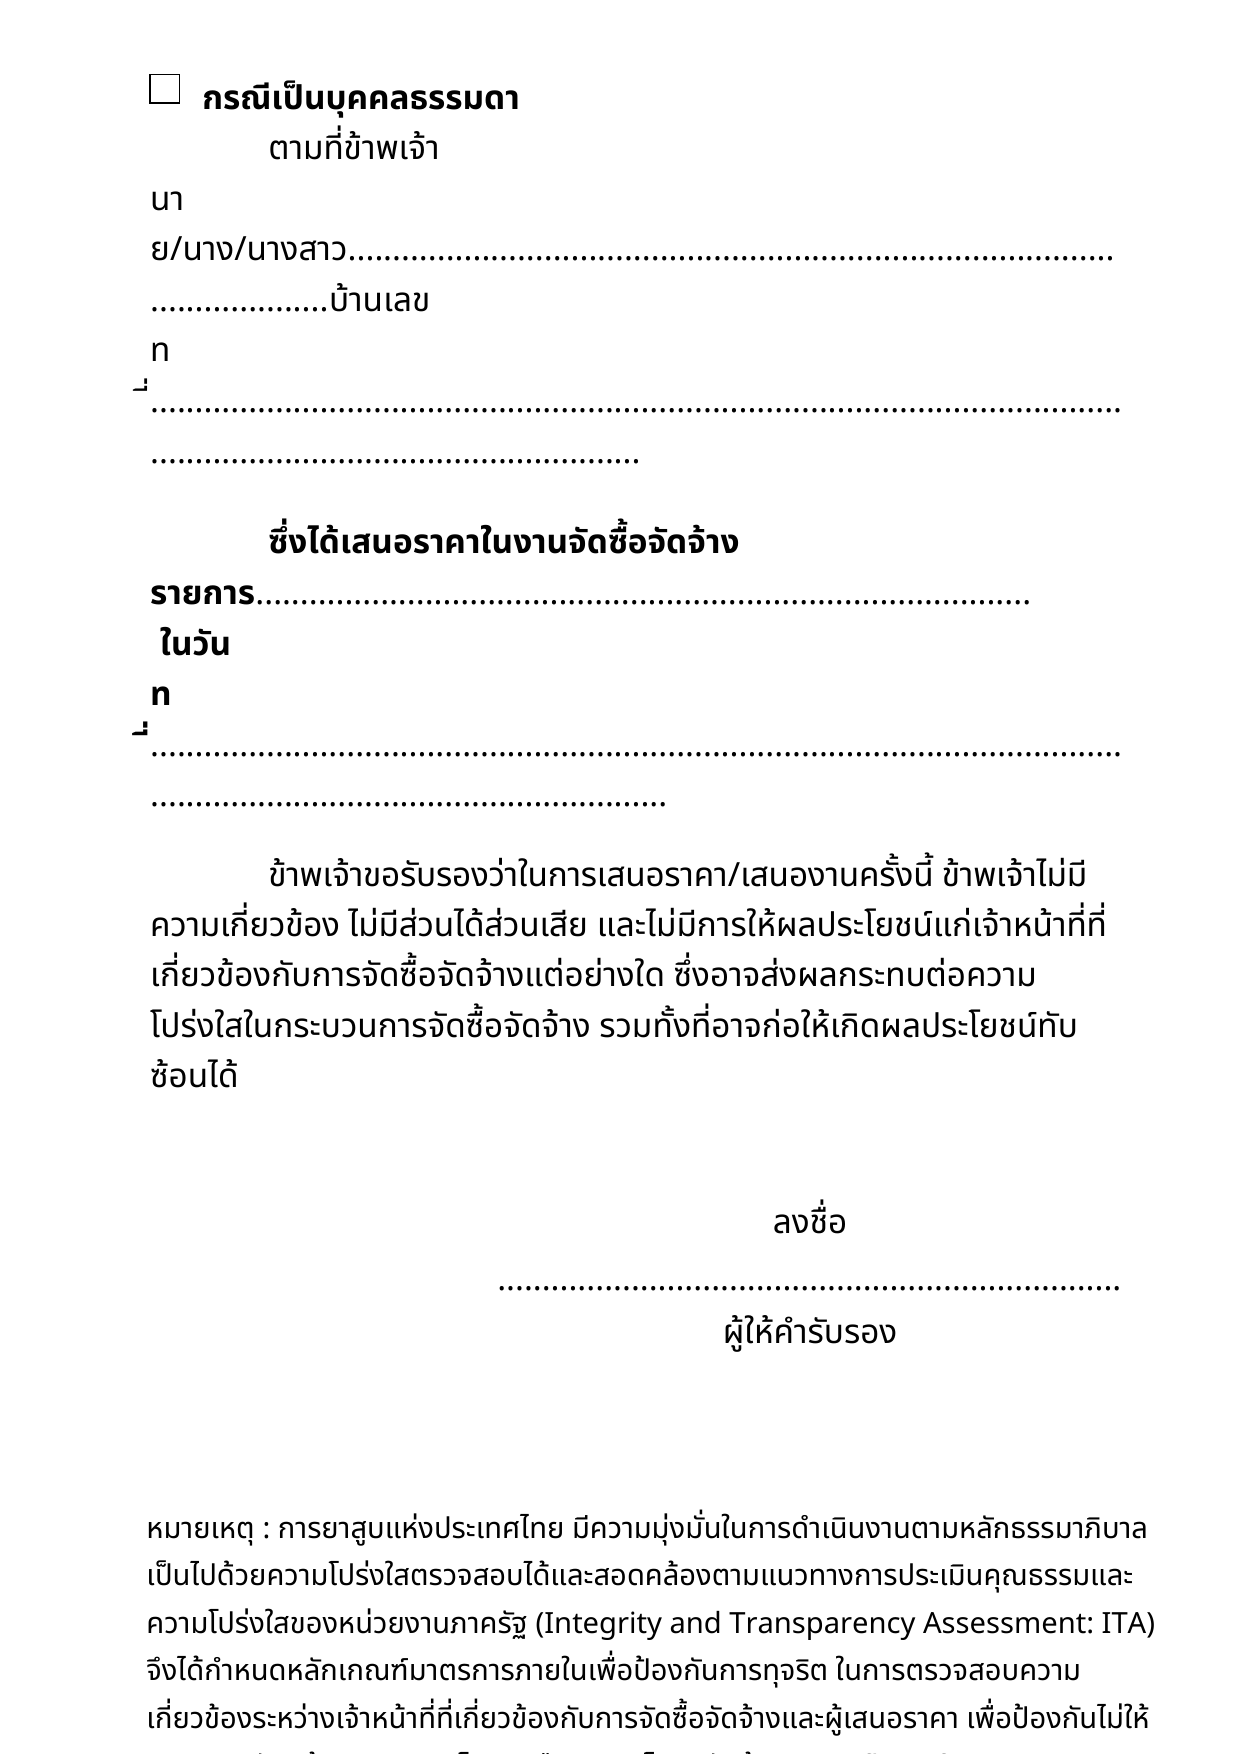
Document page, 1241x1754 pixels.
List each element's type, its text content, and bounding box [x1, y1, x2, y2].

text ซึ่งได้เสนอราคาในงานจัดซื้อจัดจ้างรายการ....................................................................................... .ในวันที่....................................................................................................................................................................... . [150, 518, 1124, 850]
text กรณีเป็นบุคคลธรรมดา [150, 74, 1124, 124]
text ข้าพเจ้าขอรับรองว่าในการเสนอราคา/เสนองานครั้งนี้ ข้าพเจ้าไม่มีความเกี่ยวข้อง ไม่มีส่วนได้ส่วนเสีย และไม่มีการให้ผลประโยชน์แก่เจ้าหน้าที่ที่เกี่ยวข้องกับการจัดซื้อจัดจ้างแต่อย่างใด ซึ่งอาจส่งผลกระทบต่อความโปร่งใสในกระบวนการจัดซื้อจัดจ้าง รวมทั้งที่อาจก่อให้เกิดผลประโยชน์ทับซ้อนได้ [150, 850, 1124, 1103]
text ตามที่ข้าพเจ้า นาย/นาง/นางสาว..........................................................................................................บ้านเลขที่.................................................................................................................................................................... [150, 124, 1124, 473]
